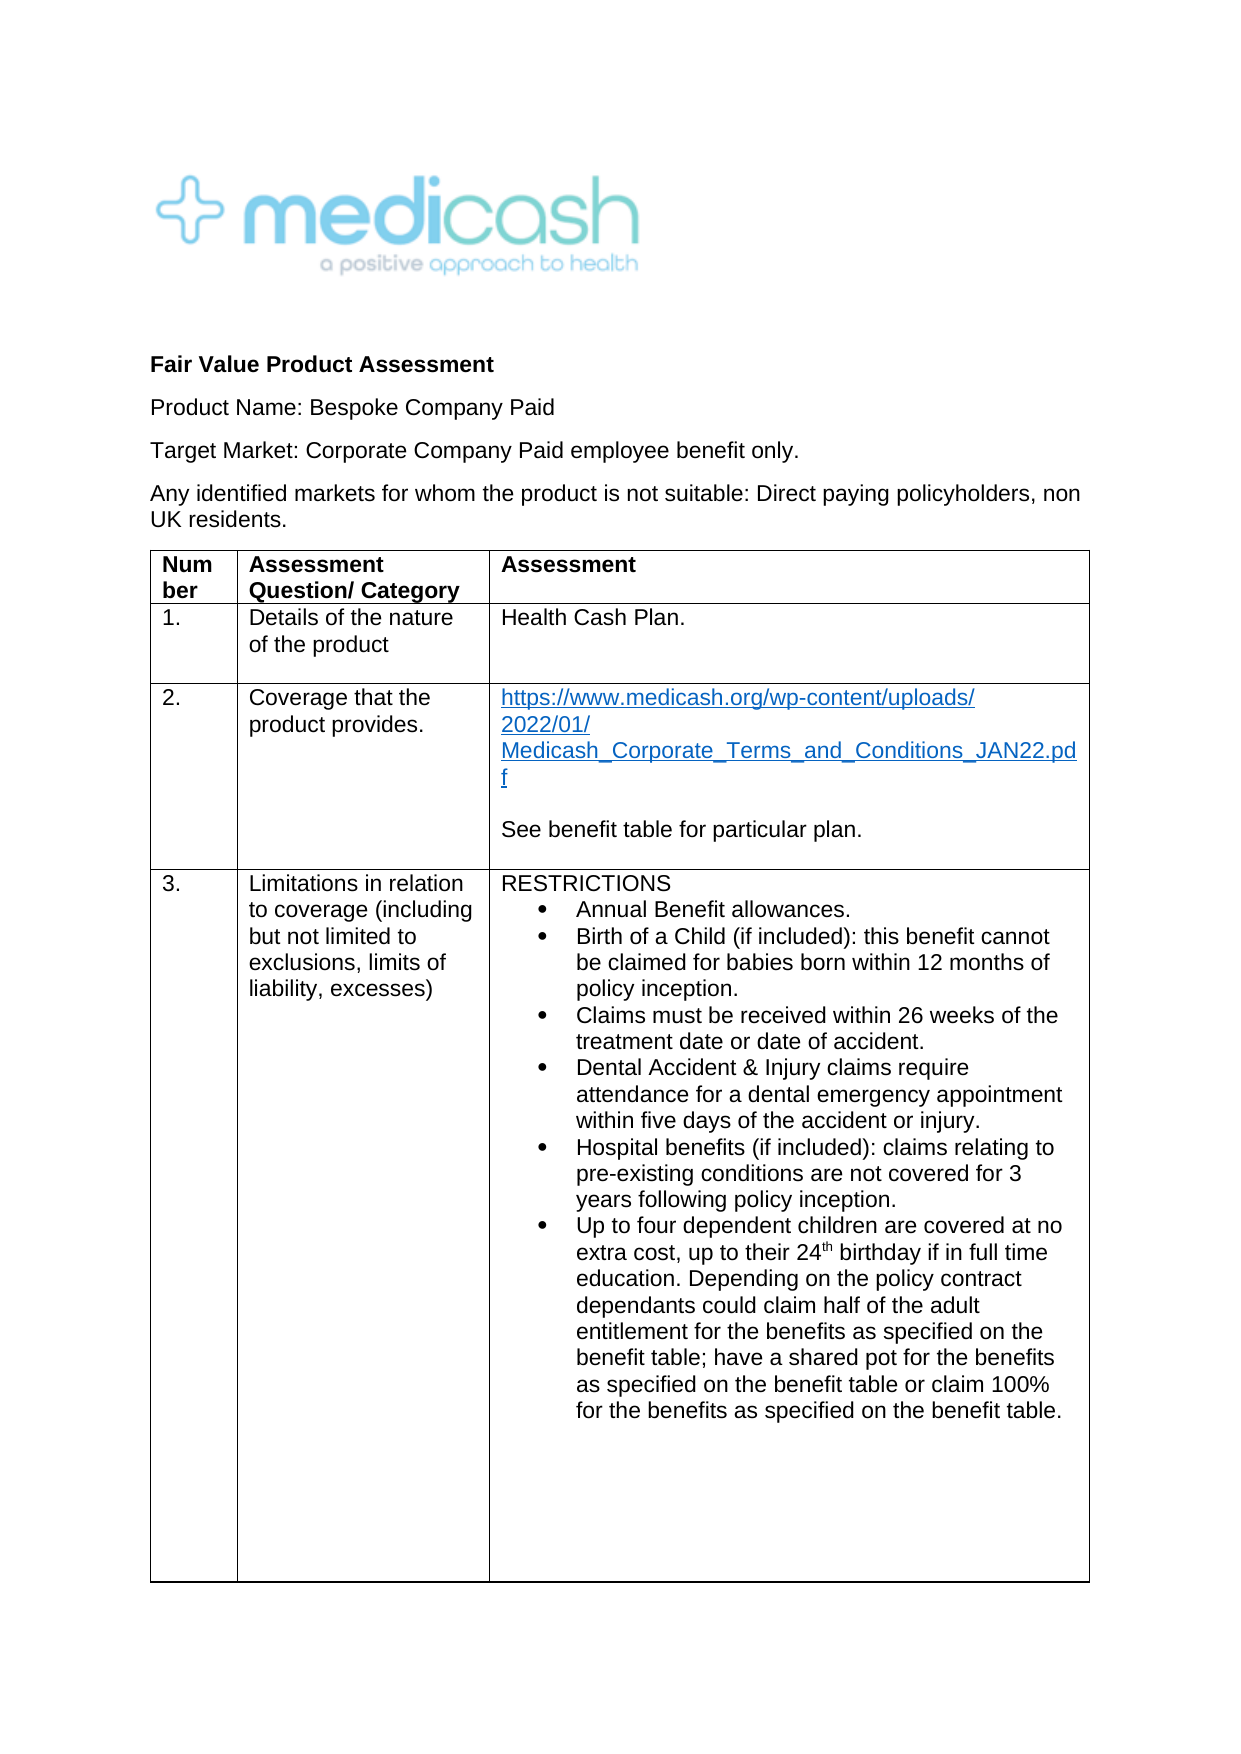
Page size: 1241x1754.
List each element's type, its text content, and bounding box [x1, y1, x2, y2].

table_cell Health Cash Plan. [490, 604, 1089, 683]
table_header Assessment [490, 551, 1089, 603]
table_cell Details of the nature of the product [238, 604, 489, 683]
table_cell https://www.medicash.org/wp-content/uploads/2022/01/Medicash_Corporate_Terms_and_Conditions_JAN22.pdf See benefit table for particular plan. [490, 684, 1089, 869]
text Product Name: Bespoke Company Paid [150, 394, 1090, 420]
picture [150, 150, 682, 335]
table_cell 3. [151, 870, 237, 1581]
text Fair Value Product Assessment [150, 351, 1090, 377]
text Any identified markets for whom the product is not suitable: Direct paying policyholders, non UK residents. [150, 480, 1090, 533]
table_cell 1. [151, 604, 237, 683]
text Target Market: Corporate Company Paid employee benefit only. [150, 437, 1090, 463]
table_header Number [151, 551, 237, 603]
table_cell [238, 870, 489, 1581]
table_cell 2. [151, 684, 237, 869]
table_cell Coverage that the product provides. [238, 684, 489, 869]
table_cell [490, 870, 1089, 1581]
table_header Assessment Question/ Category [238, 551, 489, 603]
